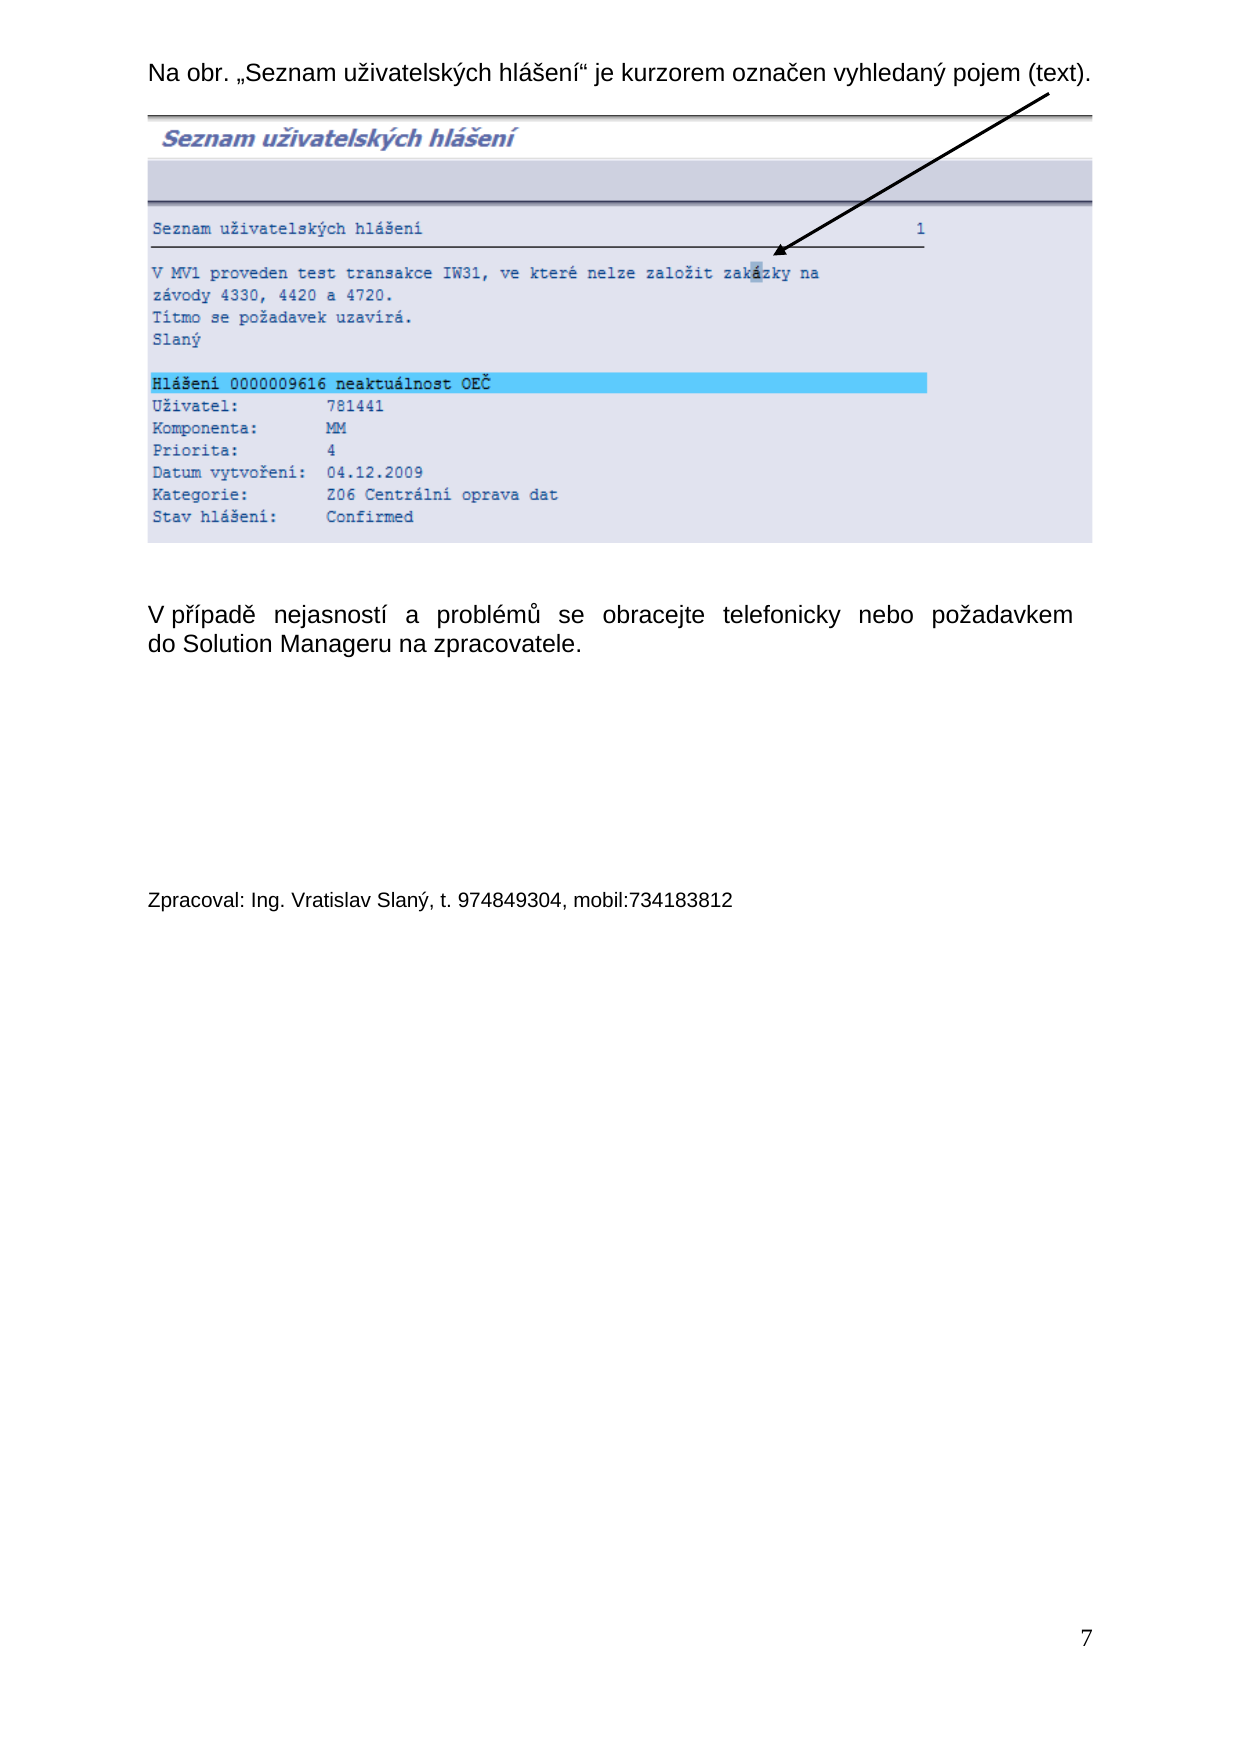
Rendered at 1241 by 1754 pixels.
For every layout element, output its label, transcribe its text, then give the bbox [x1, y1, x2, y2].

text V případě nejasností a problémů se obracejte telefonicky nebo požadavkem do Solution Manageru na zpracovatele. [148, 600, 1093, 657]
text Zpracoval: Ing. Vratislav Slaný, t. 974849304, mobil:734183812 [148, 887, 1093, 911]
text Na obr. „Seznam uživatelských hlášení“ je kurzorem označen vyhledaný pojem (text). [148, 58, 1093, 87]
picture [147, 115, 1093, 543]
